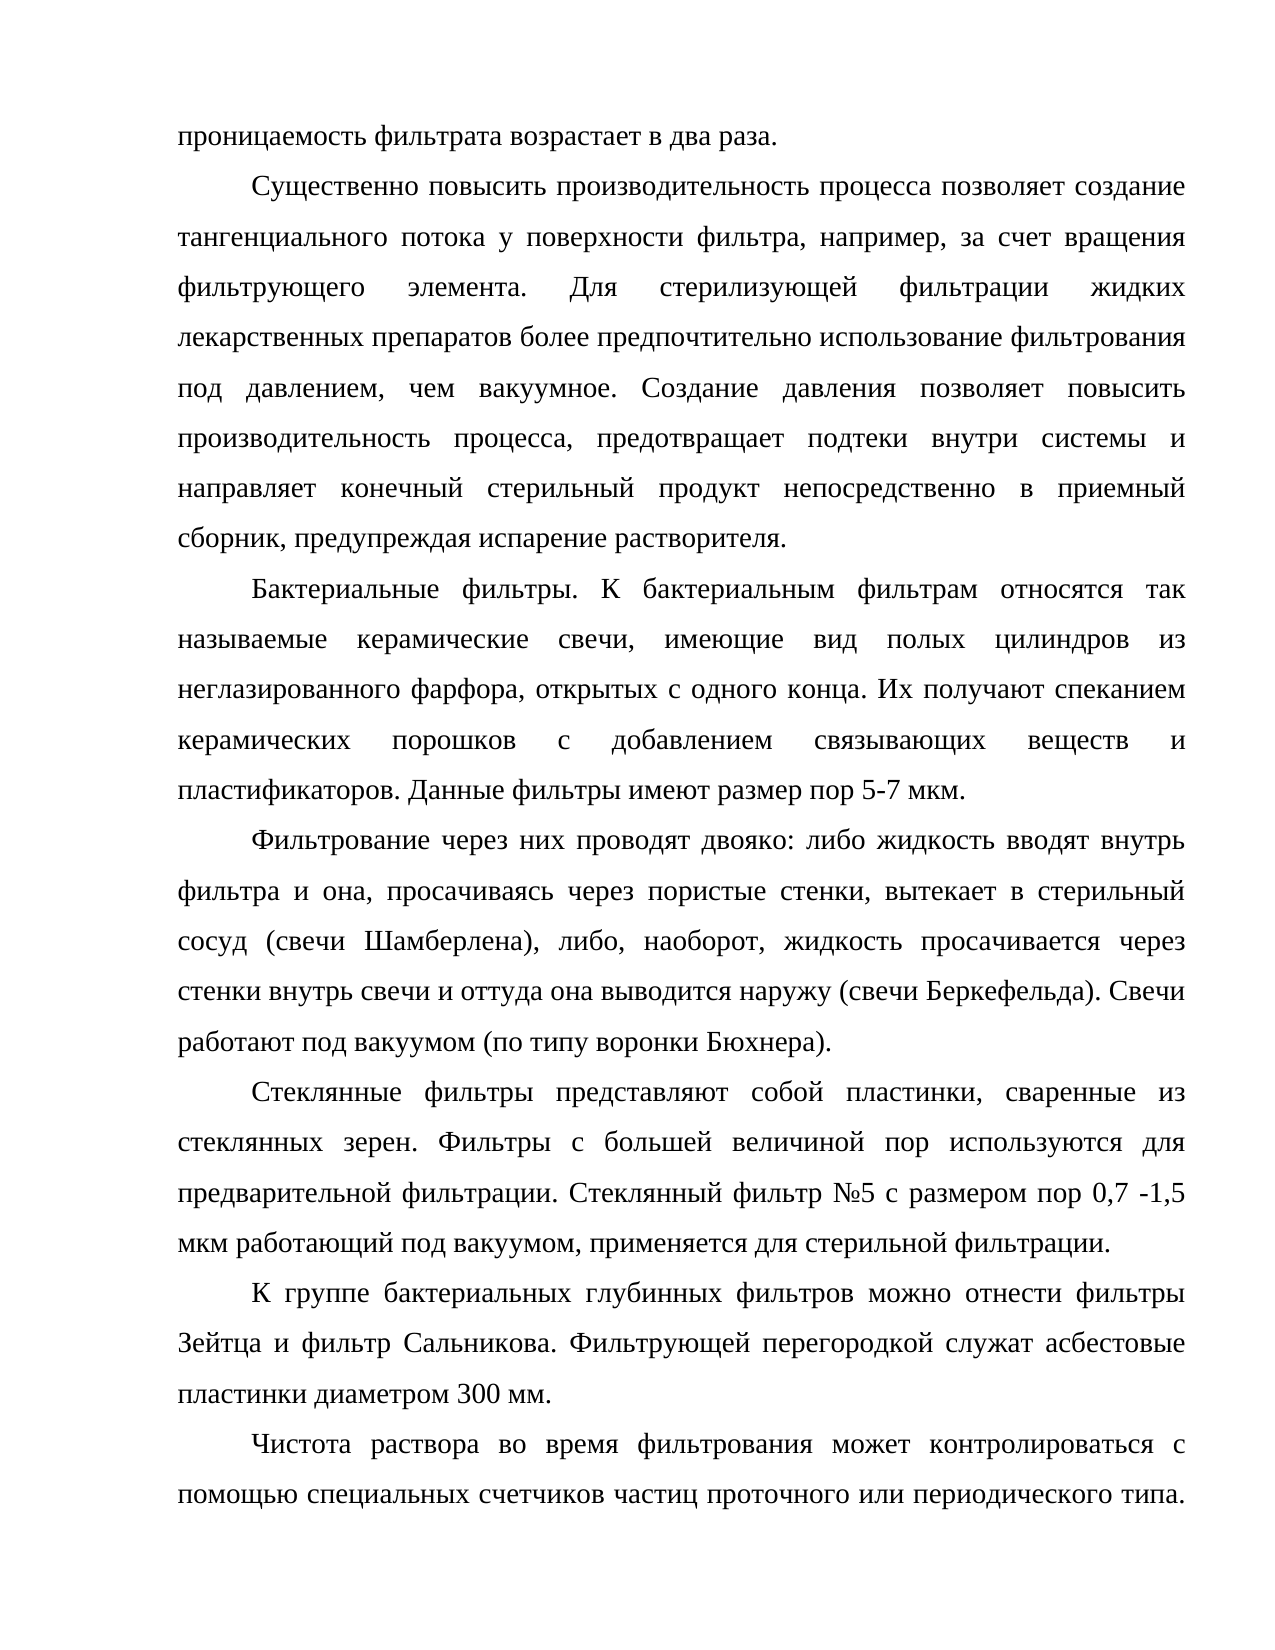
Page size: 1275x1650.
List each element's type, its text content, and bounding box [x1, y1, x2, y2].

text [177, 1426, 1186, 1510]
text К группе бактериальных глубинных фильтров можно отнести фильтры Зейтца и фильтр Сальникова. Фильтрующей перегородкой служат асбестовые пластинки диаметром 300 мм. [177, 1275, 1186, 1409]
text Фильтрование через них проводят двояко: либо жидкость вводят внутрь фильтра и она, просачиваясь через пористые стенки, вытекает в стерильный сосуд (свечи Шамберлена), либо, наоборот, жидкость просачивается через стенки внутрь свечи и оттуда она выводится наружу (свечи Беркефельда). Свечи работают под вакуумом (по типу воронки Бюхнера). [177, 822, 1186, 1057]
text Существенно повысить производительность процесса позволяет создание тангенциального потока у поверхности фильтра, например, за счет вращения фильтрующего элемента. Для стерилизующей фильтрации жидких лекарственных препаратов более предпочтительно использование фильтрования под давлением, чем вакуумное. Создание давления позволяет повысить производительность процесса, предотвращает подтеки внутри системы и направляет конечный стерильный продукт непосредственно в приемный сборник, предупреждая испарение растворителя. [177, 168, 1186, 554]
text Стеклянные фильтры представляют собой пластинки, сваренные из стеклянных зерен. Фильтры с большей величиной пор используются для предварительной фильтрации. Стеклянный фильтр №5 с размером пор 0,7 -1,5 мкм работающий под вакуумом, применяется для стерильной фильтрации. [177, 1074, 1186, 1258]
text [177, 118, 1186, 152]
text Бактериальные фильтры. К бактериальным фильтрам относятся так называемые керамические свечи, имеющие вид полых цилиндров из неглазированного фарфора, открытых с одного конца. Их получают спеканием керамических порошков с добавлением связывающих веществ и пластификаторов. Данные фильтры имеют размер пор 5-7 мкм. [177, 571, 1186, 806]
